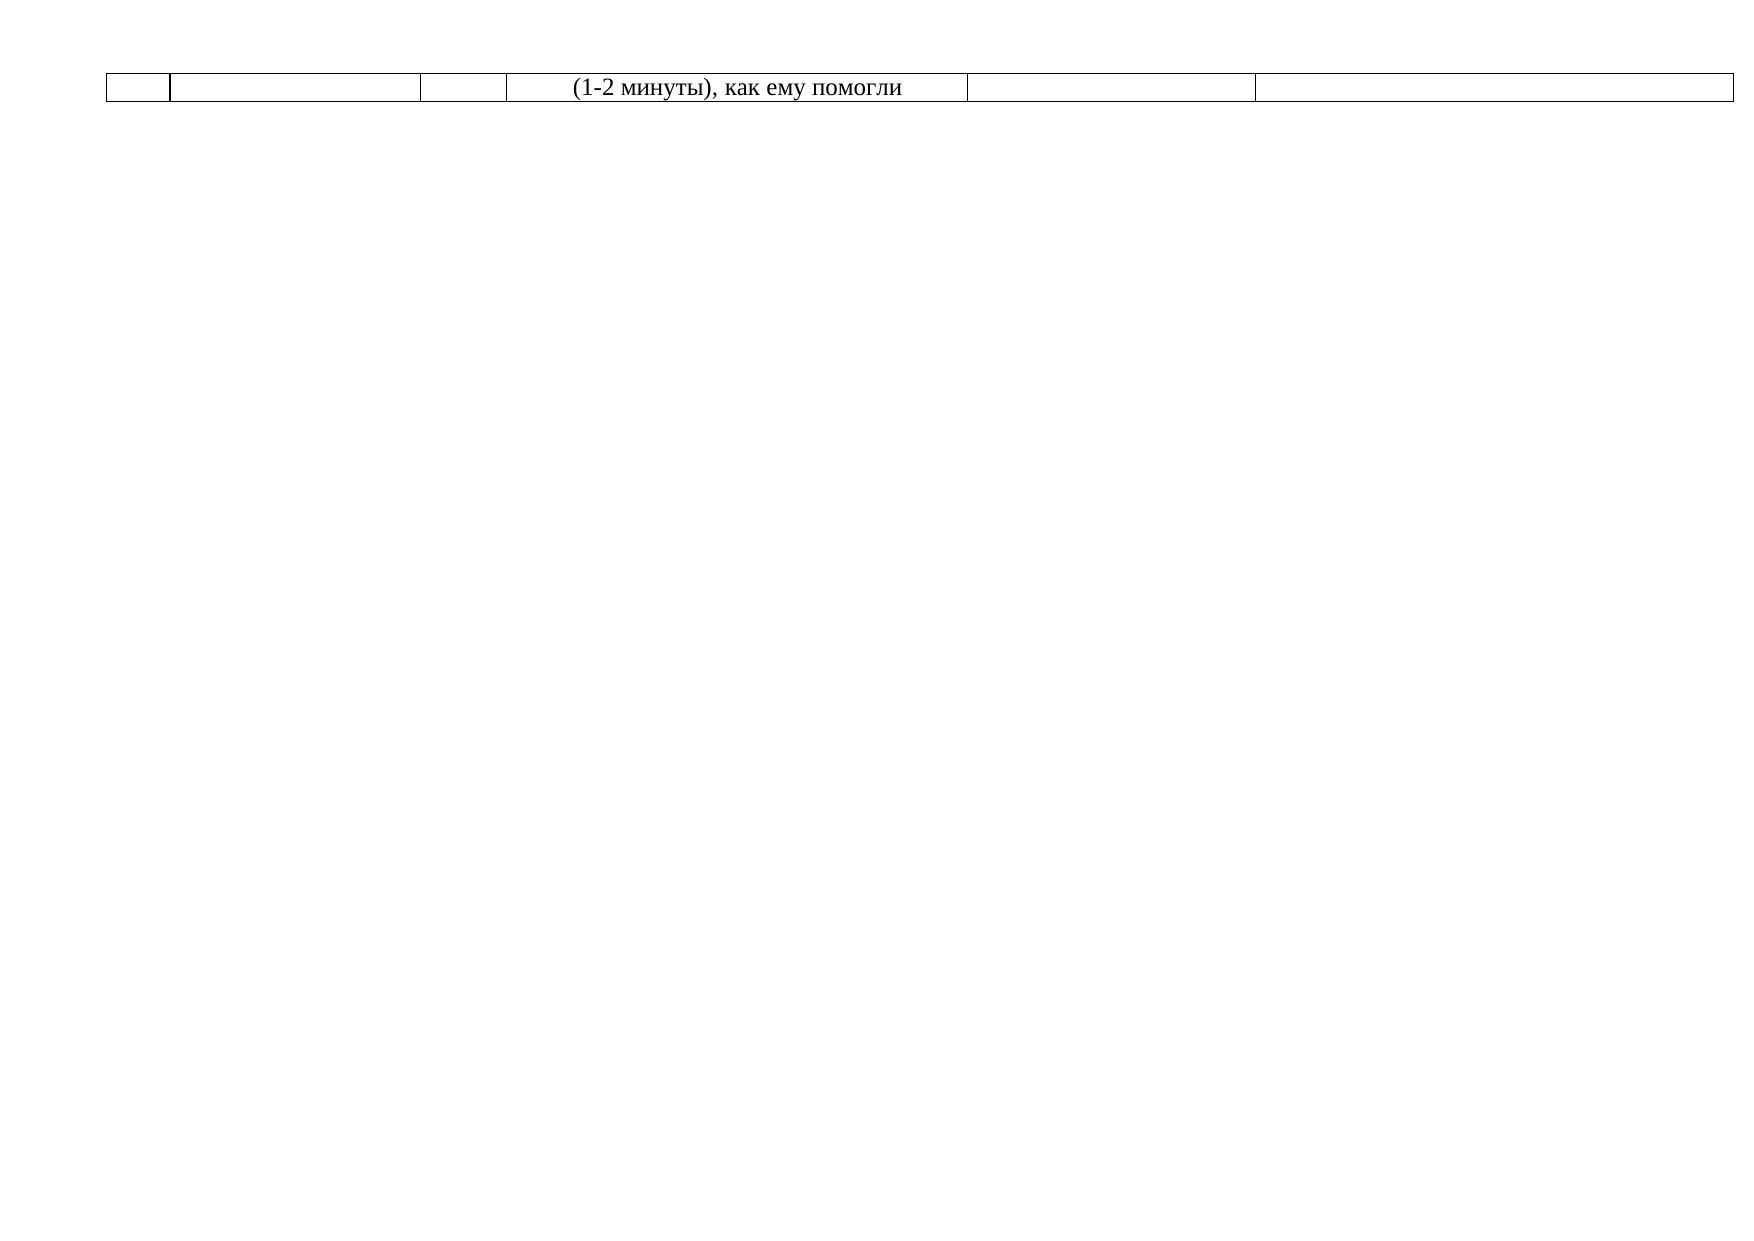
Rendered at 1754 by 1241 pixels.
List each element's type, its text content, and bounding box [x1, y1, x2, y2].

table_cell [1256, 74, 1733, 101]
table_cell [968, 74, 1255, 101]
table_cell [507, 74, 967, 101]
table_cell [107, 74, 169, 101]
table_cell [171, 74, 420, 101]
table_cell 1 [421, 74, 506, 101]
